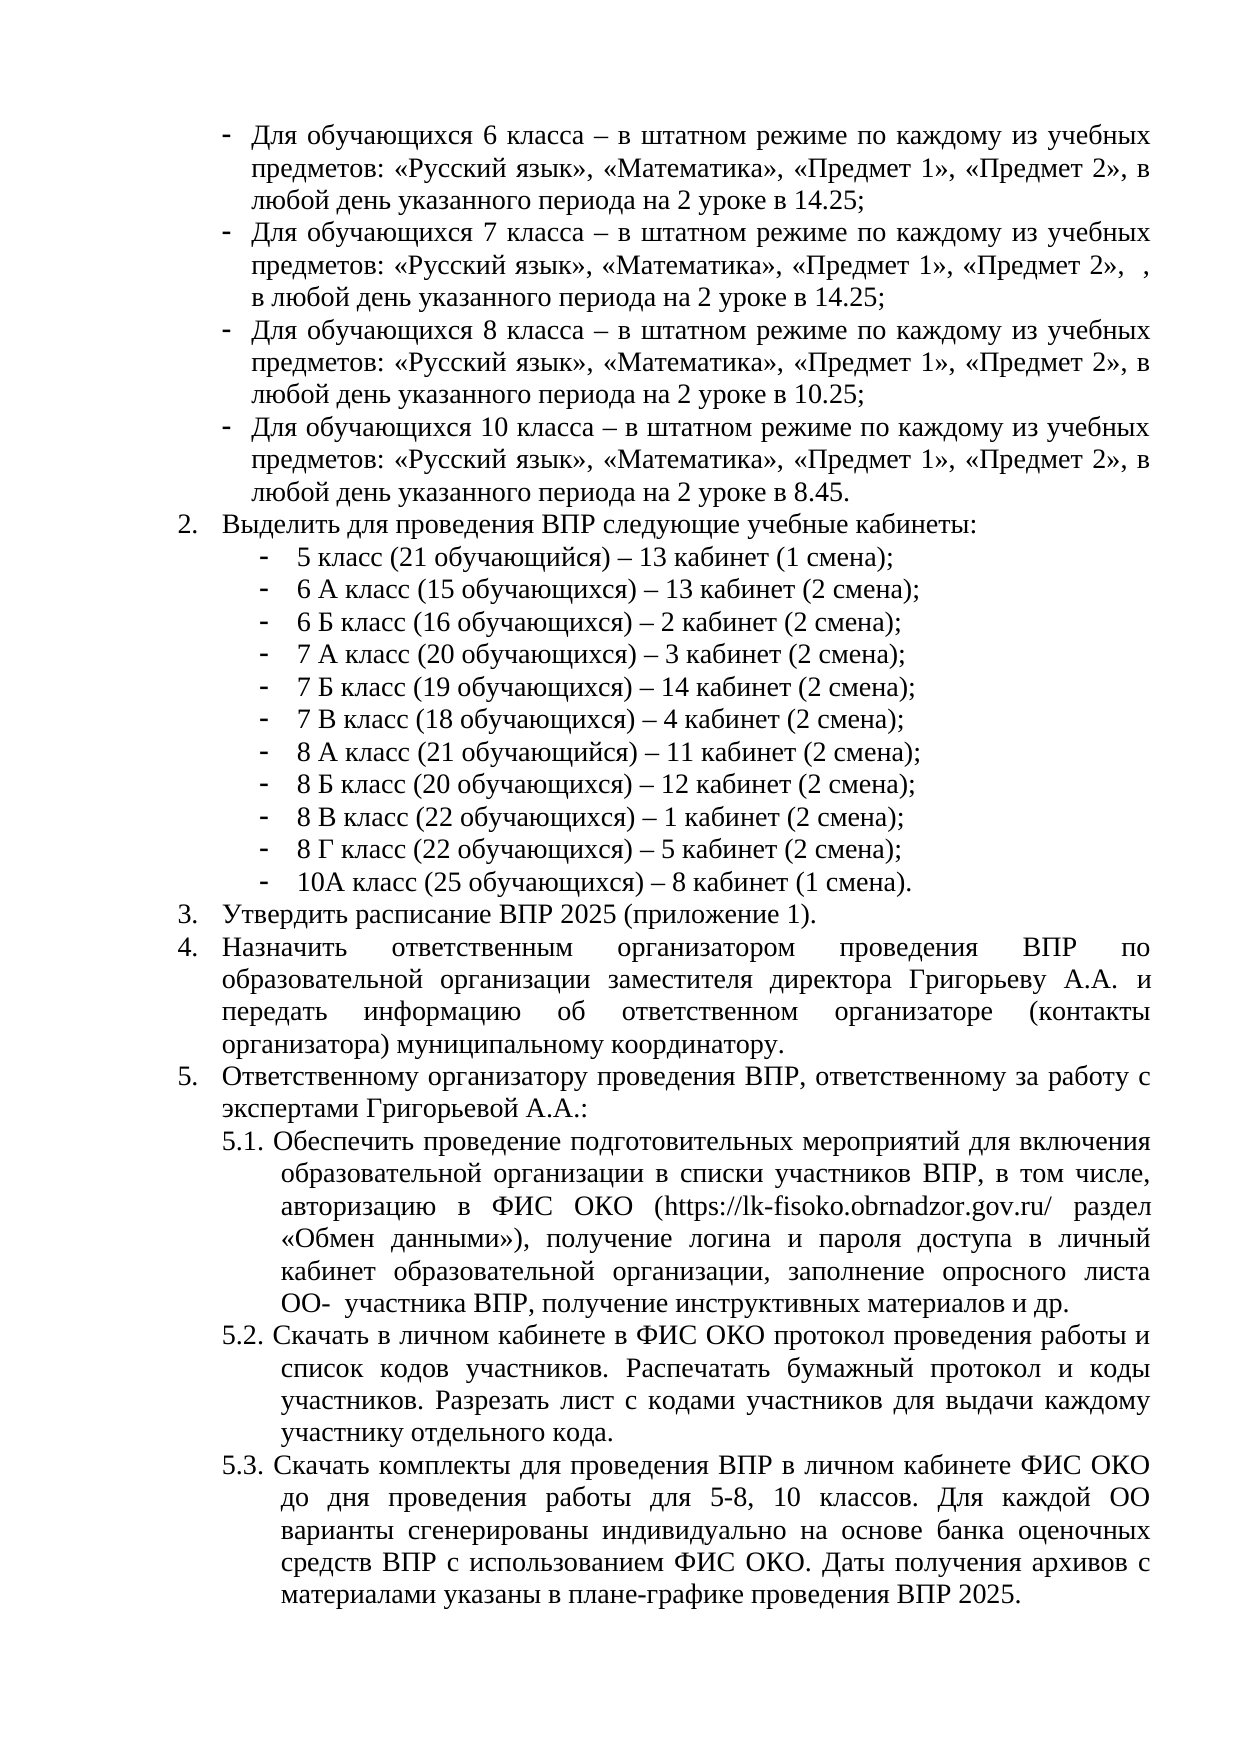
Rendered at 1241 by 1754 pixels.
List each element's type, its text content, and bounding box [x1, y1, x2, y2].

list Для обучающихся 6 класса – в штатном режиме по каждому из учебных предметов: «Русский язык», «Математика», «Предмет 1», «Предмет 2», в любой день указанного периода на 2 уроке в 14.25; [222, 118, 1152, 215]
list 7 А класс (20 обучающихся) – 3 кабинет (2 смена); [259, 637, 1152, 670]
list Выделить для проведения ВПР следующие учебные кабинеты: [177, 507, 1152, 540]
text 5.3. Скачать комплекты для проведения ВПР в личном кабинете ФИС ОКО до дня проведения работы для 5-8, 10 классов. Для каждой ОО варианты сгенерированы индивидуально на основе банка оценочных средств ВПР с использованием ФИС ОКО. Даты получения архивов с материалами указаны в плане-графике проведения ВПР 2025. [222, 1448, 1152, 1610]
list 8 Б класс (20 обучающихся) – 12 кабинет (2 смена); [259, 767, 1152, 800]
text 5.2. Скачать в личном кабинете в ФИС ОКО протокол проведения работы и список кодов участников. Распечатать бумажный протокол и коды участников. Разрезать лист с кодами участников для выдачи каждому участнику отдельного кода. [222, 1318, 1152, 1448]
list 8 В класс (22 обучающихся) – 1 кабинет (2 смена); [259, 800, 1152, 832]
list Для обучающихся 10 класса – в штатном режиме по каждому из учебных предметов: «Русский язык», «Математика», «Предмет 1», «Предмет 2», в любой день указанного периода на 2 уроке в 8.45. [222, 410, 1152, 507]
list Утвердить расписание ВПР 2025 (приложение 1). [177, 897, 1152, 929]
list 7 Б класс (19 обучающихся) – 14 кабинет (2 смена); [259, 670, 1152, 702]
list 5 класс (21 обучающийся) – 13 кабинет (1 смена); [259, 540, 1152, 572]
list 8 А класс (21 обучающийся) – 11 кабинет (2 смена); [259, 735, 1152, 767]
list Ответственному организатору проведения ВПР, ответственному за работу с экспертами Григорьевой А.А.: [177, 1059, 1152, 1124]
list Для обучающихся 8 класса – в штатном режиме по каждому из учебных предметов: «Русский язык», «Математика», «Предмет 1», «Предмет 2», в любой день указанного периода на 2 уроке в 10.25; [222, 313, 1152, 410]
text 5.1. Обеспечить проведение подготовительных мероприятий для включения образовательной организации в списки участников ВПР, в том числе, авторизацию в ФИС ОКО (https://lk-fisoko.obrnadzor.gov.ru/ раздел «Обмен данными»), получение логина и пароля доступа в личный кабинет образовательной организации, заполнение опросного листа ОО- участника ВПР, получение инструктивных материалов и др. [222, 1124, 1152, 1318]
list Назначить ответственным организатором проведения ВПР по образовательной организации заместителя директора Григорьеву А.А. и передать информацию об ответственном организаторе (контакты организатора) муниципальному координатору. [177, 929, 1152, 1059]
list 10А класс (25 обучающихся) – 8 кабинет (1 смена). [259, 865, 1152, 897]
list 6 А класс (15 обучающихся) – 13 кабинет (2 смена); [259, 572, 1152, 605]
list 7 В класс (18 обучающихся) – 4 кабинет (2 смена); [259, 702, 1152, 735]
list 6 Б класс (16 обучающихся) – 2 кабинет (2 смена); [259, 605, 1152, 637]
list Для обучающихся 7 класса – в штатном режиме по каждому из учебных предметов: «Русский язык», «Математика», «Предмет 1», «Предмет 2», , в любой день указанного периода на 2 уроке в 14.25; [222, 215, 1152, 313]
list 8 Г класс (22 обучающихся) – 5 кабинет (2 смена); [259, 832, 1152, 865]
